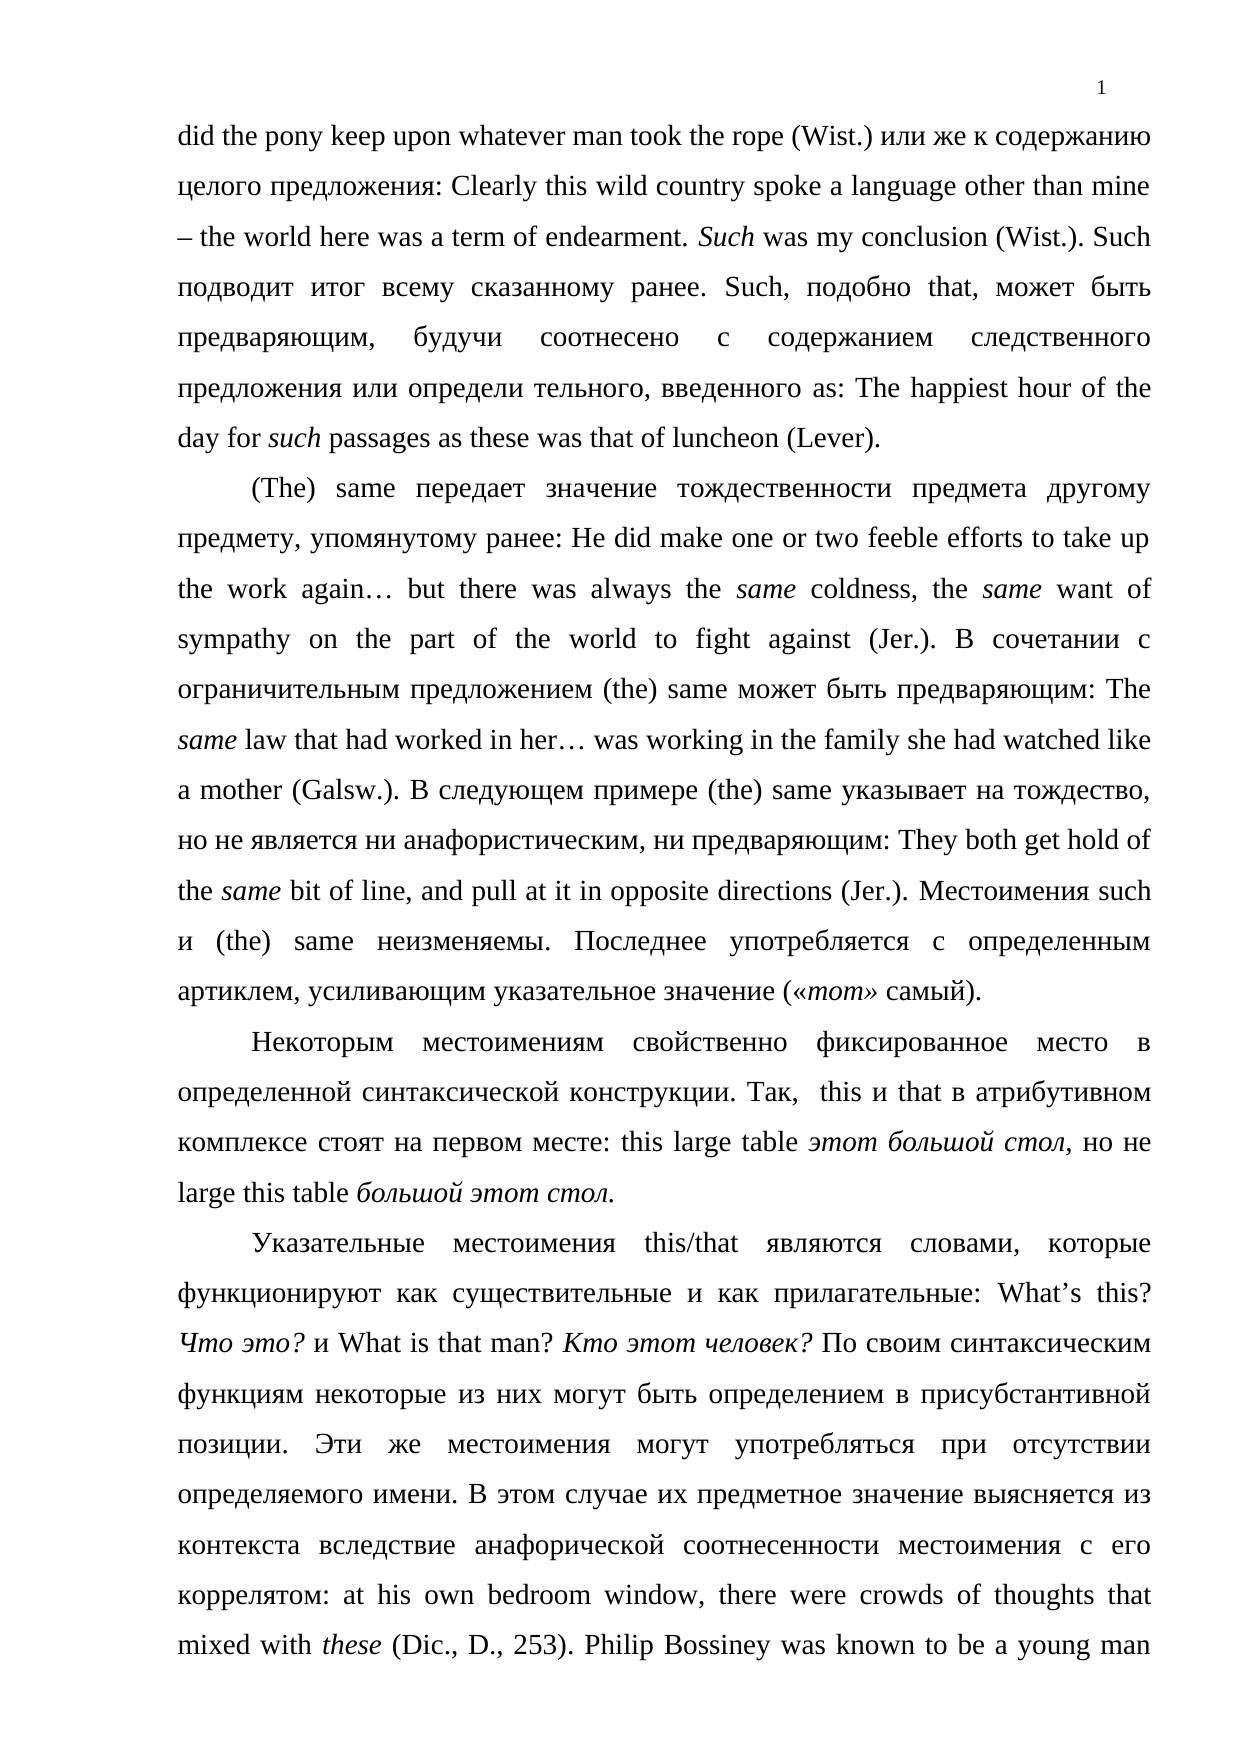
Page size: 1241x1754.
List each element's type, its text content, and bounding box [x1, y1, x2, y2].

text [177, 118, 1152, 453]
text (The) same передает значение тождественности предмета другому предмету, упомянутому ранее: He did make one or two feeble efforts to take up the work again… but there was always the same coldness, the same want of sympathy on the part of the world to fight against (Jer.). В сочетании с ограничительным предложением (the) same может быть предваряющим: The same law that had worked in her… was working in the family she had watched like a mother (Galsw.). В следующем примере (the) same указывает на тождество, но не является ни анафористическим, ни предваряющим: They both get hold of the same bit of line, and pull at it in opposite directions (Jer.). Местоимения such и (the) same неизменяемы. Последнее употребляется с определенным артиклем, усиливающим указательное значение («тот» самый). [177, 470, 1152, 1007]
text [177, 1225, 1152, 1661]
text Некоторым местоимениям свойственно фиксированное место в определенной синтаксической конструкции. Так, this и that в атрибутивном комплексе стоят на первом месте: this large table этот большой стол, но не large this table большой этот стол. [177, 1024, 1152, 1208]
